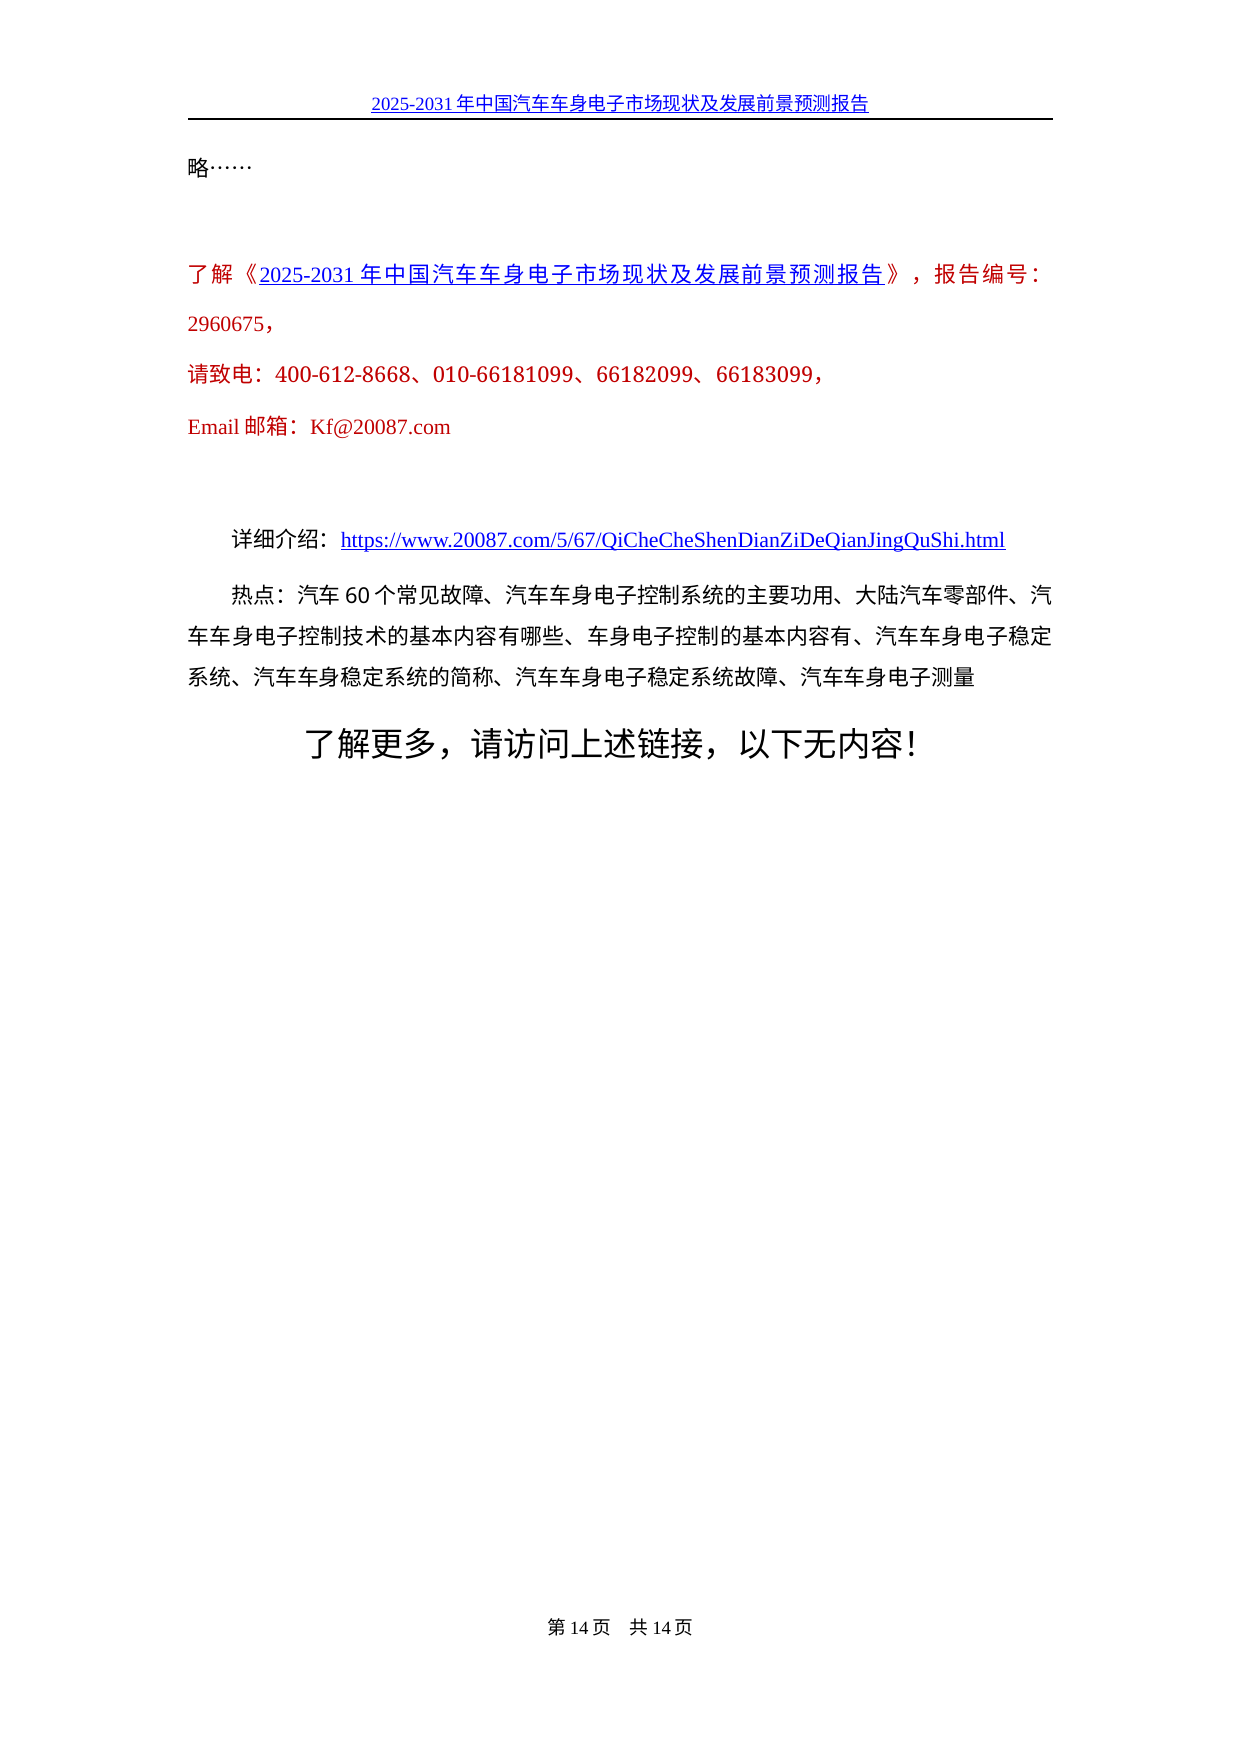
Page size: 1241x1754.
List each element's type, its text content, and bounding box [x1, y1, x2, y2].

text 请致电：400-612-8668、010-66181099、66182099、66183099， [187, 357, 1053, 389]
text 详细介绍：https://www.20087.com/5/67/QiCheCheShenDianZiDeQianJingQuShi.html [187, 521, 1053, 554]
title 了解更多，请访问上述链接，以下无内容！ [187, 709, 1053, 774]
text Email邮箱：Kf@20087.com [187, 408, 1053, 441]
text 热点：汽车60个常见故障、汽车车身电子控制系统的主要功用、大陆汽车零部件、汽车车身电子控制技术的基本内容有哪些、车身电子控制的基本内容有、汽车车身电子稳定系统、汽车车身稳定系统的简称、汽车车身电子稳定系统故障、汽车车身电子测量 [187, 578, 1053, 692]
text 了解《2025-2031年中国汽车车身电子市场现状及发展前景预测报告》，报告编号：2960675， [187, 257, 1053, 338]
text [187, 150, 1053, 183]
